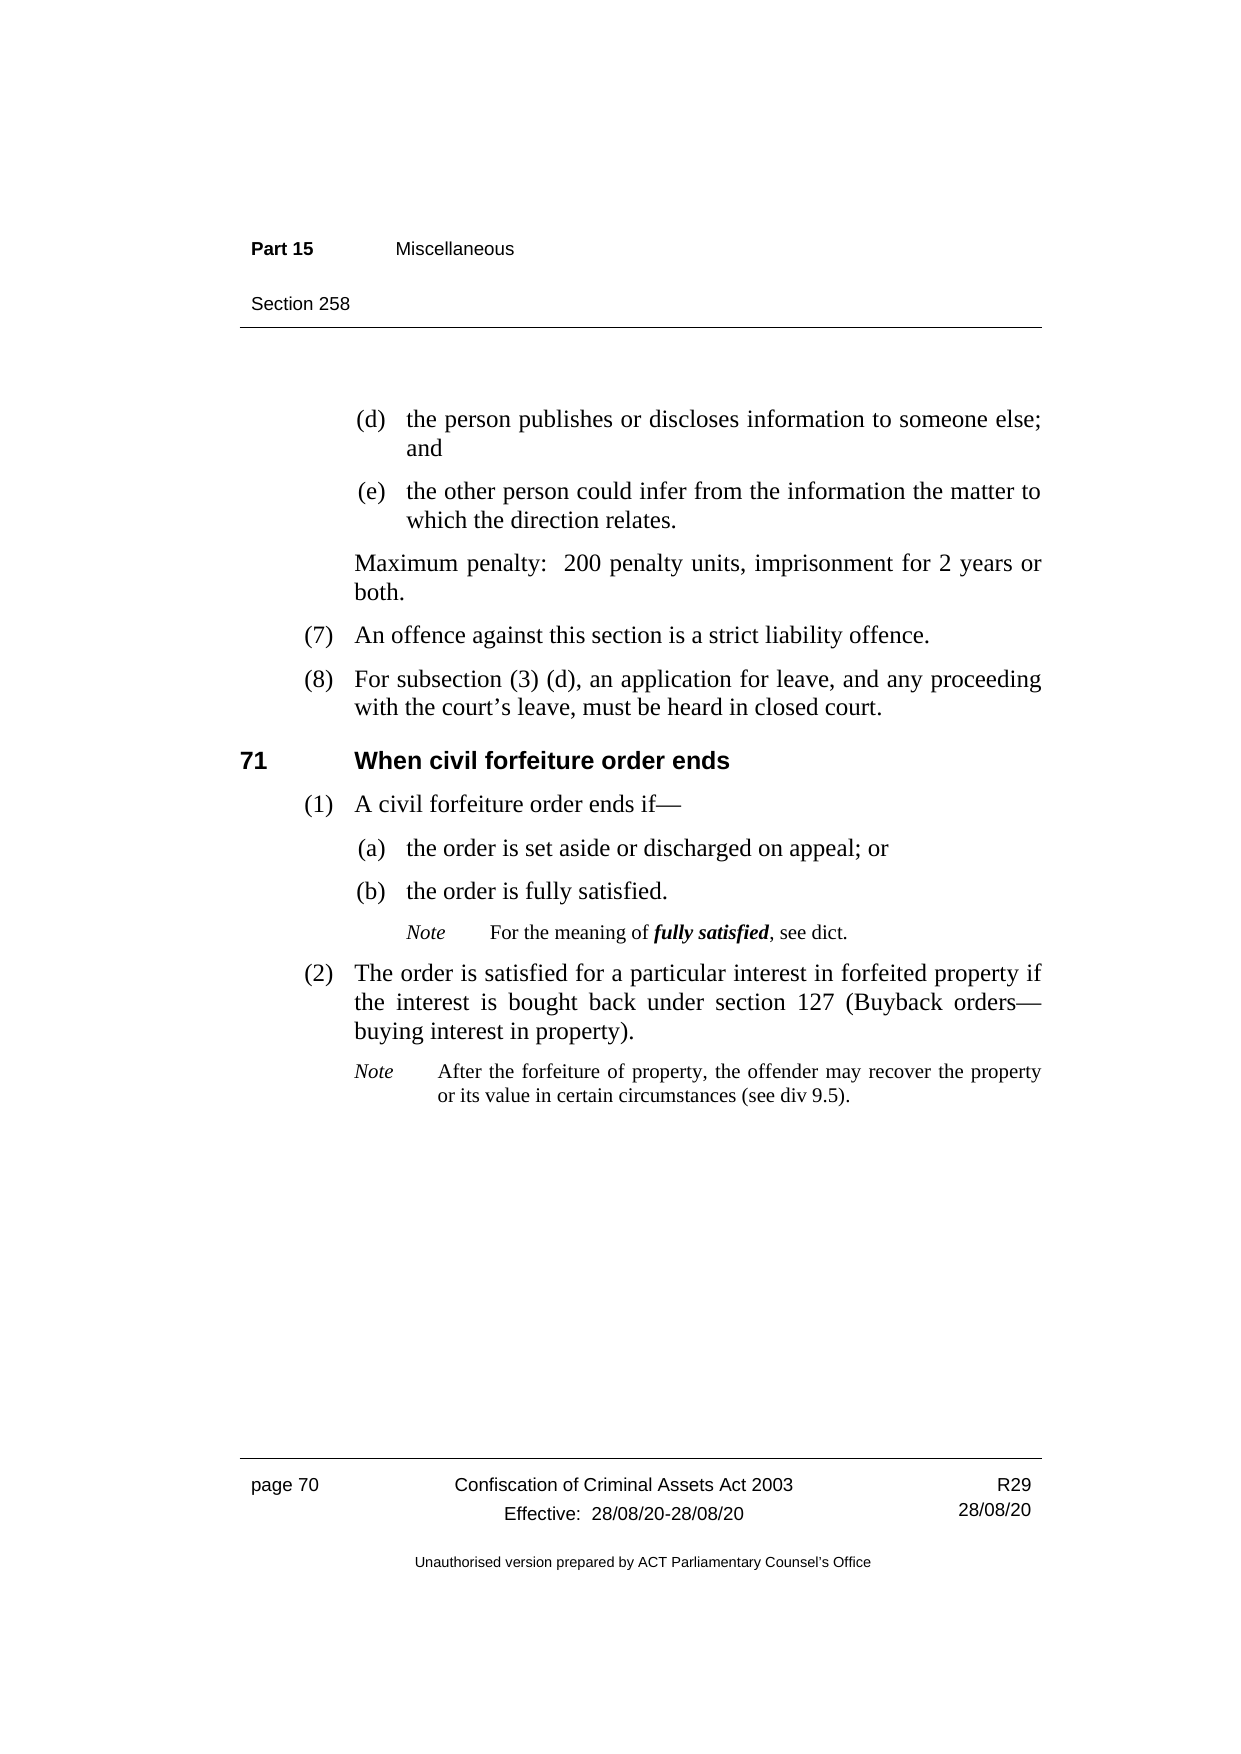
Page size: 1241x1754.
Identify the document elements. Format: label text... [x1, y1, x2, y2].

text Maximum penalty: 200 penalty units, imprisonment for 2 years or both. [354, 548, 1042, 606]
text (a) the order is set aside or discharged on appeal; or [239, 833, 1042, 862]
text (2) The order is satisfied for a particular interest in forfeited property if the interest is bought back under section 127 (Buyback orders—buying interest in property). [239, 958, 1042, 1044]
text (d) the person publishes or discloses information to someone else; and [239, 404, 1042, 462]
text 71 When civil forfeiture order ends [239, 746, 1042, 775]
text Note After the forfeiture of property, the offender may recover the property or its value in certain circumstances (see div 9.5). [354, 1059, 1042, 1107]
text (8) For subsection (3) (d), an application for leave, and any proceeding with the court’s leave, must be heard in closed court. [239, 664, 1042, 721]
text (b) the order is fully satisfied. [239, 876, 1042, 905]
text (7) An offence against this section is a strict liability offence. [239, 620, 1042, 649]
text Note For the meaning of fully satisfied, see dict. [406, 919, 1042, 944]
text (1) A civil forfeiture order ends if— [239, 789, 1042, 818]
text (e) the other person could infer from the information the matter to which the direction relates. [239, 476, 1042, 534]
